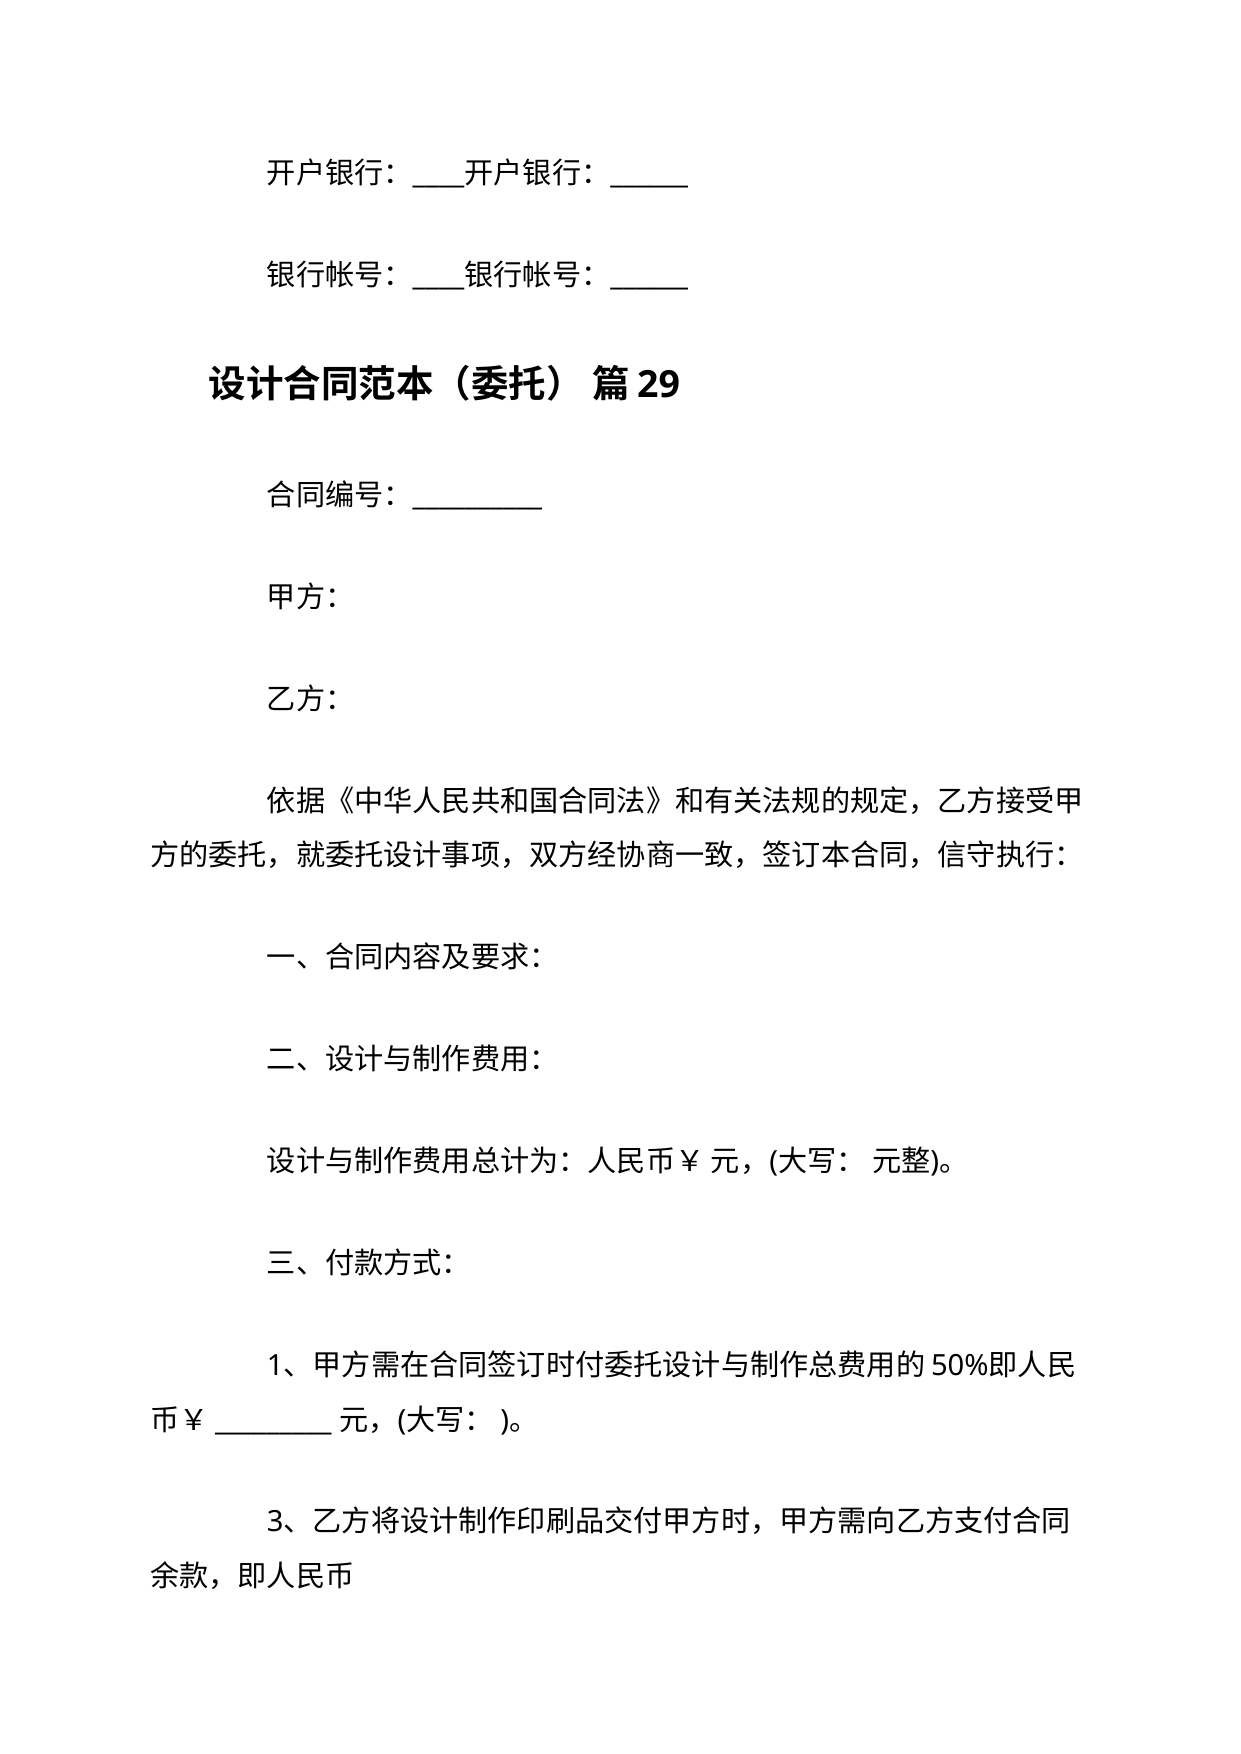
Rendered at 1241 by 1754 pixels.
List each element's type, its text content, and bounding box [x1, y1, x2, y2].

text 设计合同范本（委托） 篇29 [150, 354, 1090, 408]
text 甲方： [150, 573, 1090, 616]
text 合同编号：__________ [150, 472, 1090, 514]
text 开户银行：____开户银行：______ [150, 150, 1090, 192]
text 二、设计与制作费用： [150, 1036, 1090, 1078]
text 一、合同内容及要求： [150, 934, 1090, 976]
text 1、甲方需在合同签订时付委托设计与制作总费用的50%即人民币￥ _________ 元，(大写： )。 [150, 1341, 1090, 1438]
text 依据《中华人民共和国合同法》和有关法规的规定，乙方接受甲方的委托，就委托设计事项，双方经协商一致，签订本合同，信守执行： [150, 777, 1090, 874]
text 设计与制作费用总计为：人民币￥ 元，(大写： 元整)。 [150, 1137, 1090, 1180]
text 银行帐号：____银行帐号：______ [150, 252, 1090, 294]
text 三、付款方式： [150, 1239, 1090, 1282]
text 3、乙方将设计制作印刷品交付甲方时，甲方需向乙方支付合同余款，即人民币 [150, 1498, 1090, 1595]
text 乙方： [150, 675, 1090, 718]
